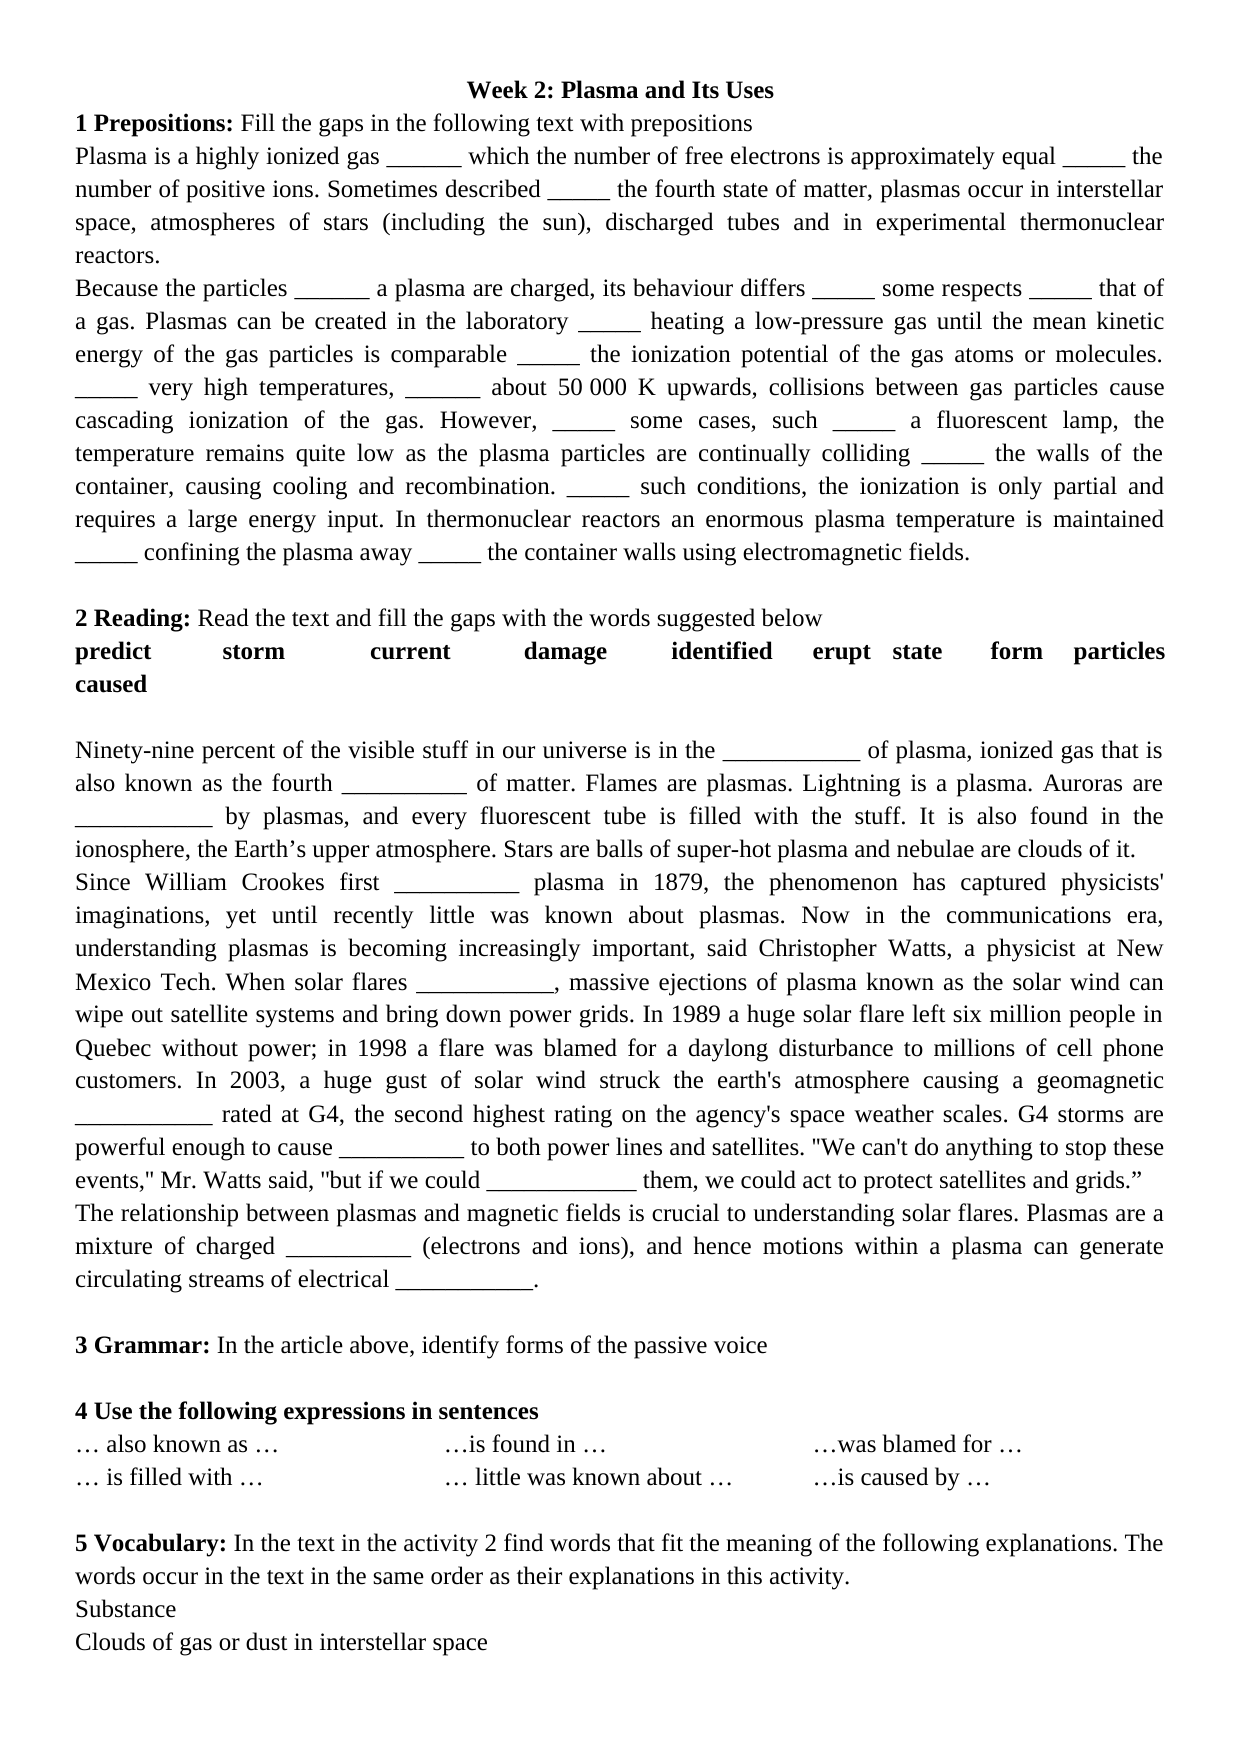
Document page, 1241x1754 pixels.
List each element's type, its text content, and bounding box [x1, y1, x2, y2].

text 3 Grammar: In the article above, identify forms of the passive voice [75, 1330, 1165, 1358]
text Plasma is a highly ionized gas ______ which the number of free electrons is approximately equal _____ the number of positive ions. Sometimes described _____ the fourth state of matter, plasmas occur in interstellar space, atmospheres of stars (including the sun), discharged tubes and in experimental thermonuclear reactors. [75, 141, 1165, 269]
text … is filled with … … little was known about … …is caused by … [75, 1462, 1165, 1491]
text 1 Prepositions: Fill the gaps in the following text with prepositions [75, 108, 1165, 137]
text Substance [75, 1594, 1165, 1623]
text Since William Crookes first __________ plasma in 1879, the phenomenon has captured physicists' imaginations, yet until recently little was known about plasmas. Now in the communications era, understanding plasmas is becoming increasingly important, said Christopher Watts, a physicist at New Mexico Tech. When solar flares ___________, massive ejections of plasma known as the solar wind can wipe out satellite systems and bring down power grids. In 1989 a huge solar flare left six million people in Quebec without power; in 1998 a flare was blamed for a daylong disturbance to millions of cell phone customers. In 2003, a huge gust of solar wind struck the earth's atmosphere causing a geomagnetic ___________ rated at G4, the second highest rating on the agency's space weather scales. G4 storms are powerful enough to cause __________ to both power lines and satellites. ''We can't do anything to stop these events,'' Mr. Watts said, ''but if we could ____________ them, we could act to protect satellites and grids.” [75, 867, 1165, 1193]
text 4 Use the following expressions in sentences [75, 1396, 1165, 1424]
text Clouds of gas or dust in interstellar space [75, 1627, 1165, 1656]
text Week 2: Plasma and Its Uses [75, 75, 1165, 104]
text … also known as … …is found in … …was blamed for … [75, 1429, 1165, 1458]
text Ninety-nine percent of the visible stuff in our universe is in the ___________ of plasma, ionized gas that is also known as the fourth __________ of matter. Flames are plasmas. Lightning is a plasma. Auroras are ___________ by plasmas, and every fluorescent tube is filled with the stuff. It is also found in the ionosphere, the Earth’s upper atmosphere. Stars are balls of super-hot plasma and nebulae are clouds of it. [75, 735, 1165, 863]
text The relationship between plasmas and magnetic fields is crucial to understanding solar flares. Plasmas are a mixture of charged __________ (electrons and ions), and hence motions within a plasma can generate circulating streams of electrical ___________. [75, 1198, 1165, 1292]
text Because the particles ______ a plasma are charged, its behaviour differs _____ some respects _____ that of a gas. Plasmas can be created in the laboratory _____ heating a low-pressure gas until the mean kinetic energy of the gas particles is comparable _____ the ionization potential of the gas atoms or molecules. _____ very high temperatures, ______ about 50 000 K upwards, collisions between gas particles cause cascading ionization of the gas. However, _____ some cases, such _____ a fluorescent lamp, the temperature remains quite low as the plasma particles are continually colliding _____ the walls of the container, causing cooling and recombination. _____ such conditions, the ionization is only partial and requires a large energy input. In thermonuclear reactors an enormous plasma temperature is maintained _____ confining the plasma away _____ the container walls using electromagnetic fields. [75, 273, 1165, 566]
text 5 Vocabulary: In the text in the activity 2 find words that fit the meaning of the following explanations. The words occur in the text in the same order as their explanations in this activity. [75, 1528, 1165, 1590]
text 2 Reading: Read the text and fill the gaps with the words suggested below [75, 603, 1165, 632]
text predict storm current damage identified erupt state form particles caused [75, 636, 1165, 698]
